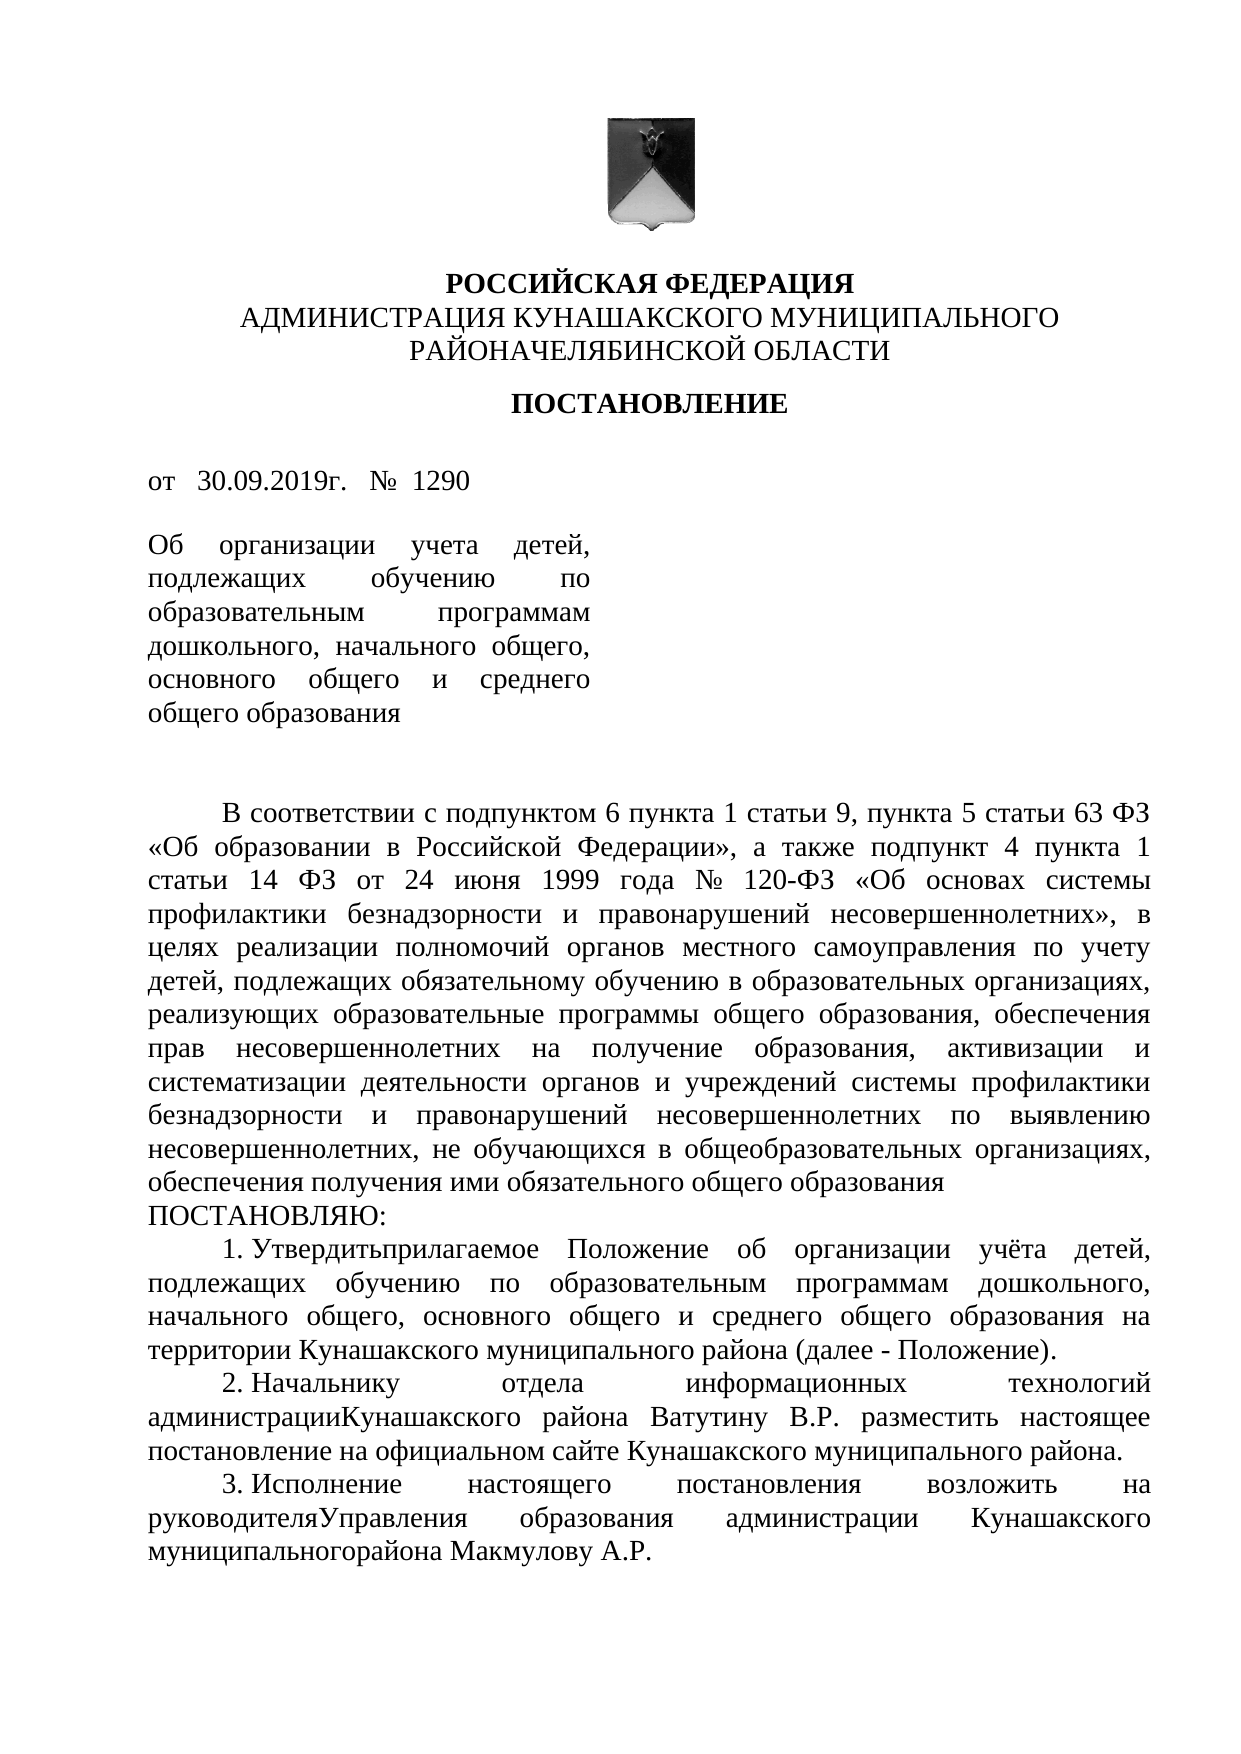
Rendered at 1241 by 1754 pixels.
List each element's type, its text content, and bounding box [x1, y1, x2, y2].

text ПОСТАНОВЛЯЮ: [148, 1198, 1157, 1231]
text Об организации учета детей, подлежащих обучению по образовательным программам дошкольного, начального общего, основного общего и среднего общего образования [148, 527, 591, 728]
list Исполнение настоящего постановления возложить на руководителяУправления образования администрации Кунашакского муниципальногорайона Макмулову А.Р. [148, 1466, 1152, 1567]
list ПОСТАНОВЛЕНИЕ [148, 386, 1152, 419]
list Утвердитьприлагаемое Положение об организации учёта детей, подлежащих обучению по образовательным программам дошкольного, начального общего, основного общего и среднего общего образования на территории Кунашакского муниципального района (далее - Положение). [148, 1231, 1152, 1366]
picture [607, 118, 695, 231]
text В соответствии с подпунктом 6 пункта 1 статьи 9, пункта 5 статьи 63 ФЗ «Об образовании в Российской Федерации», а также подпункт 4 пункта 1 статьи 14 ФЗ от 24 июня 1999 года № 120-ФЗ «Об основах системы профилактики безнадзорности и правонарушений несовершеннолетних», в целях реализации полномочий органов местного самоуправления по учету детей, подлежащих обязательному обучению в образовательных организациях, реализующих образовательные программы общего образования, обеспечения прав несовершеннолетних на получение образования, активизации и систематизации деятельности органов и учреждений системы профилактики безнадзорности и правонарушений несовершеннолетних по выявлению несовершеннолетних, не обучающихся в общеобразовательных организациях, обеспечения получения ими обязательного общего образования [148, 795, 1152, 1198]
subtitle АДМИНИСТРАЦИЯ КУНАШАКСКОГО МУНИЦИПАЛЬНОГО РАЙОНАЧЕЛЯБИНСКОЙ ОБЛАСТИ [148, 300, 1152, 367]
subtitle РОССИЙСКАЯ ФЕДЕРАЦИЯ [148, 266, 1152, 300]
list от 30.09.2019г. № 1290 [148, 463, 1152, 496]
list Начальнику отдела информационных технологий администрацииКунашакского района Ватутину В.Р. разместить настоящее постановление на официальном сайте Кунашакского муниципального района. [148, 1366, 1152, 1466]
